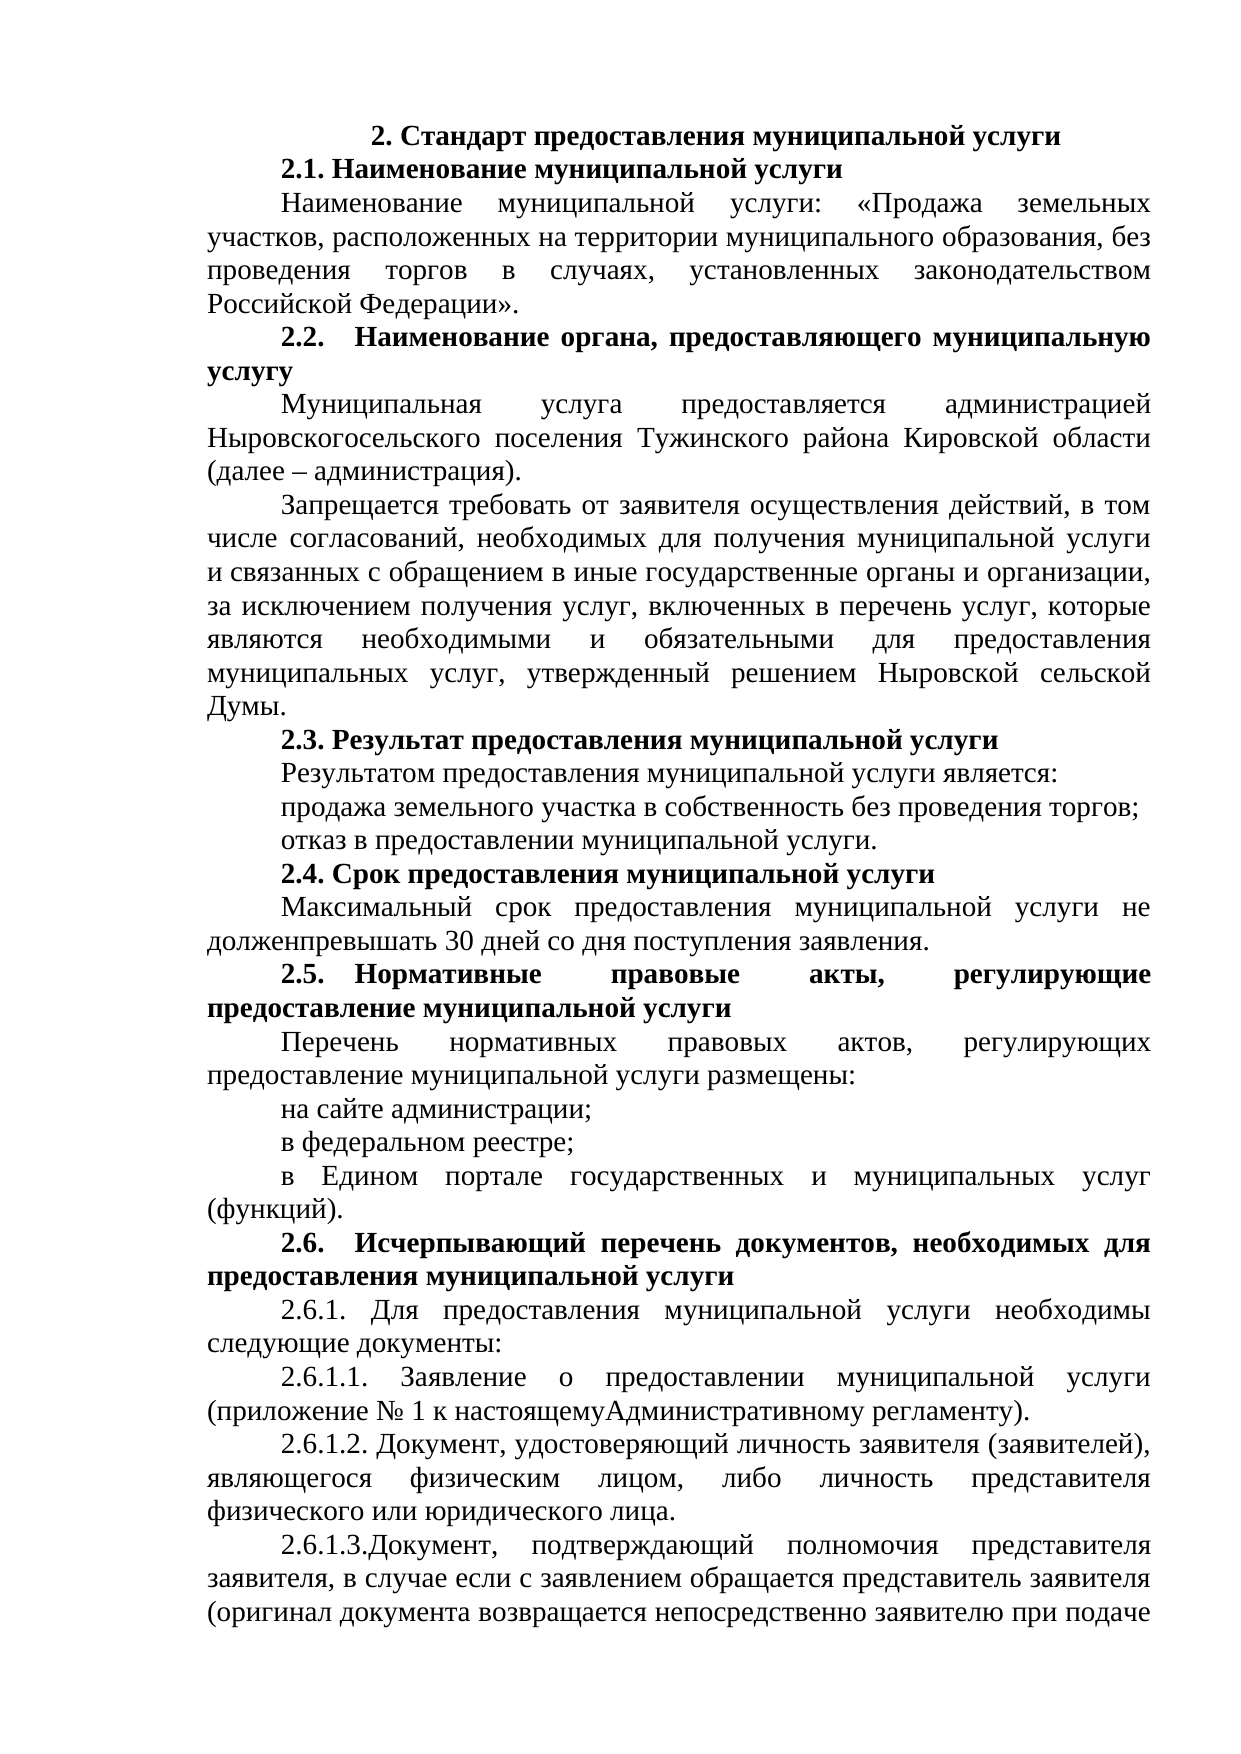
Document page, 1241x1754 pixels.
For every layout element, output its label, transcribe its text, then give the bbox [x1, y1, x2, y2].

subtitle 2.2. Наименование органа, предоставляющего муниципальную услугу [207, 319, 1152, 386]
subtitle 2.4. Срок предоставления муниципальной услуги [207, 856, 1152, 889]
text Максимальный срок предоставления муниципальной услуги не долженпревышать 30 дней со дня поступления заявления. [207, 889, 1152, 957]
text в федеральном реестре; [207, 1124, 1152, 1158]
text 2.6.1.1. Заявление о предоставлении муниципальной услуги (приложение № 1 к настоящемуАдминистративному регламенту). [207, 1359, 1152, 1426]
text 2.3. Результат предоставления муниципальной услуги [207, 722, 1152, 755]
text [207, 1527, 1152, 1627]
text 2.6.1.2. Документ, удостоверяющий личность заявителя (заявителей), являющегося физическим лицом, либо личность представителя физического или юридического лица. [207, 1426, 1152, 1527]
text Наименование муниципальной услуги: «Продажа земельных участков, расположенных на территории муниципального образования, без проведения торгов в случаях, установленных законодательством Российской Федерации». [207, 185, 1152, 319]
text 2.5. Нормативные правовые акты, регулирующие предоставление муниципальной услуги [207, 957, 1152, 1024]
text отказ в предоставлении муниципальной услуги. [207, 822, 1152, 856]
text 2.6.1. Для предоставления муниципальной услуги необходимы следующие документы: [207, 1292, 1152, 1359]
text Перечень нормативных правовых актов, регулирующих предоставление муниципальной услуги размещены: [207, 1024, 1152, 1091]
text Запрещается требовать от заявителя осуществления действий, в том числе согласований, необходимых для получения муниципальной услуги и связанных с обращением в иные государственные органы и организации, за исключением получения услуг, включенных в перечень услуг, которые являются необходимыми и обязательными для предоставления муниципальных услуг, утвержденный решением Ныровской сельской Думы. [207, 487, 1152, 722]
text Результатом предоставления муниципальной услуги является: [207, 755, 1152, 789]
subtitle 2. Стандарт предоставления муниципальной услуги [207, 118, 1152, 152]
text на сайте администрации; [207, 1091, 1152, 1124]
text Муниципальная услуга предоставляется администрацией Ныровскогосельского поселения Тужинского района Кировской области (далее – администрация). [207, 386, 1152, 487]
text продажа земельного участка в собственность без проведения торгов; [207, 789, 1152, 822]
subtitle 2.1. Наименование муниципальной услуги [207, 152, 1152, 185]
text в Едином портале государственных и муниципальных услуг (функций). [207, 1158, 1152, 1225]
text 2.6. Исчерпывающий перечень документов, необходимых для предоставления муниципальной услуги [207, 1225, 1152, 1292]
